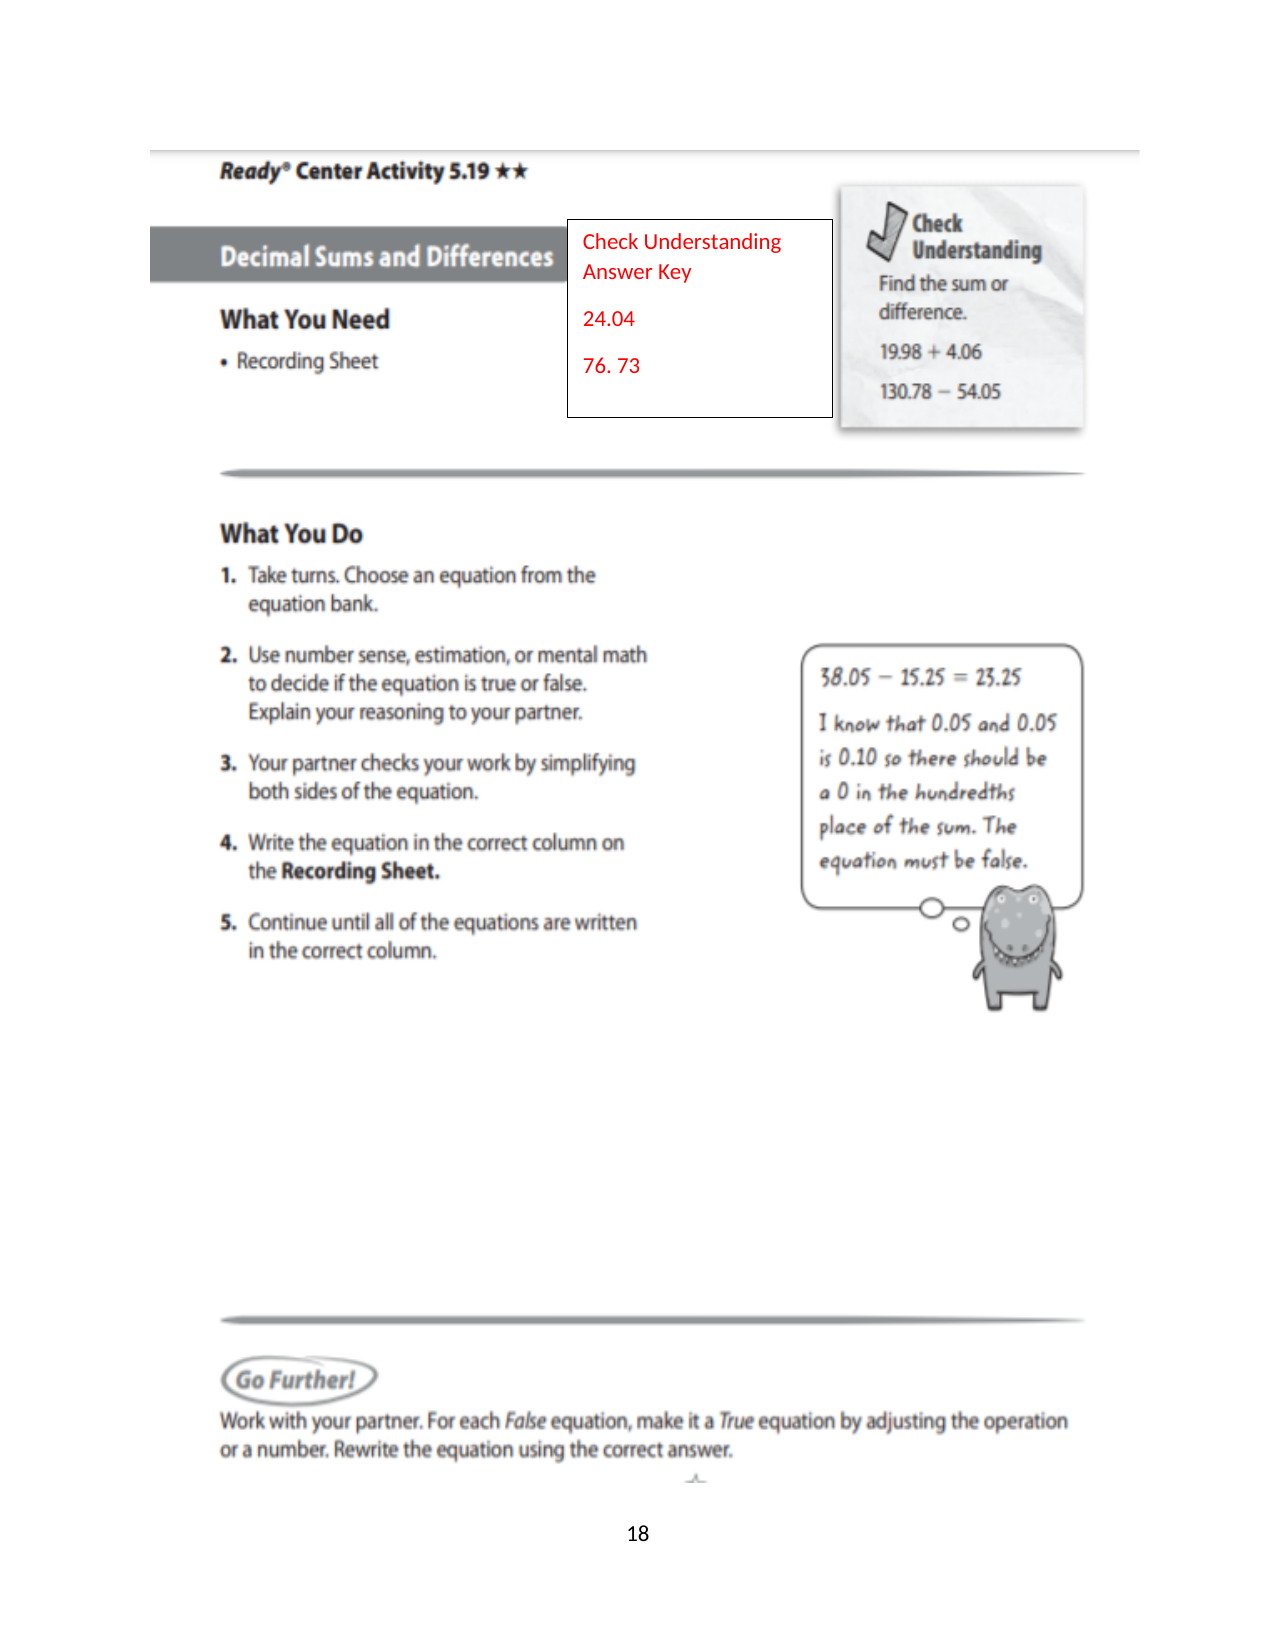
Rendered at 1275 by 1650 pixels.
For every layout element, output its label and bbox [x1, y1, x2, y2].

picture [150, 150, 1140, 1483]
